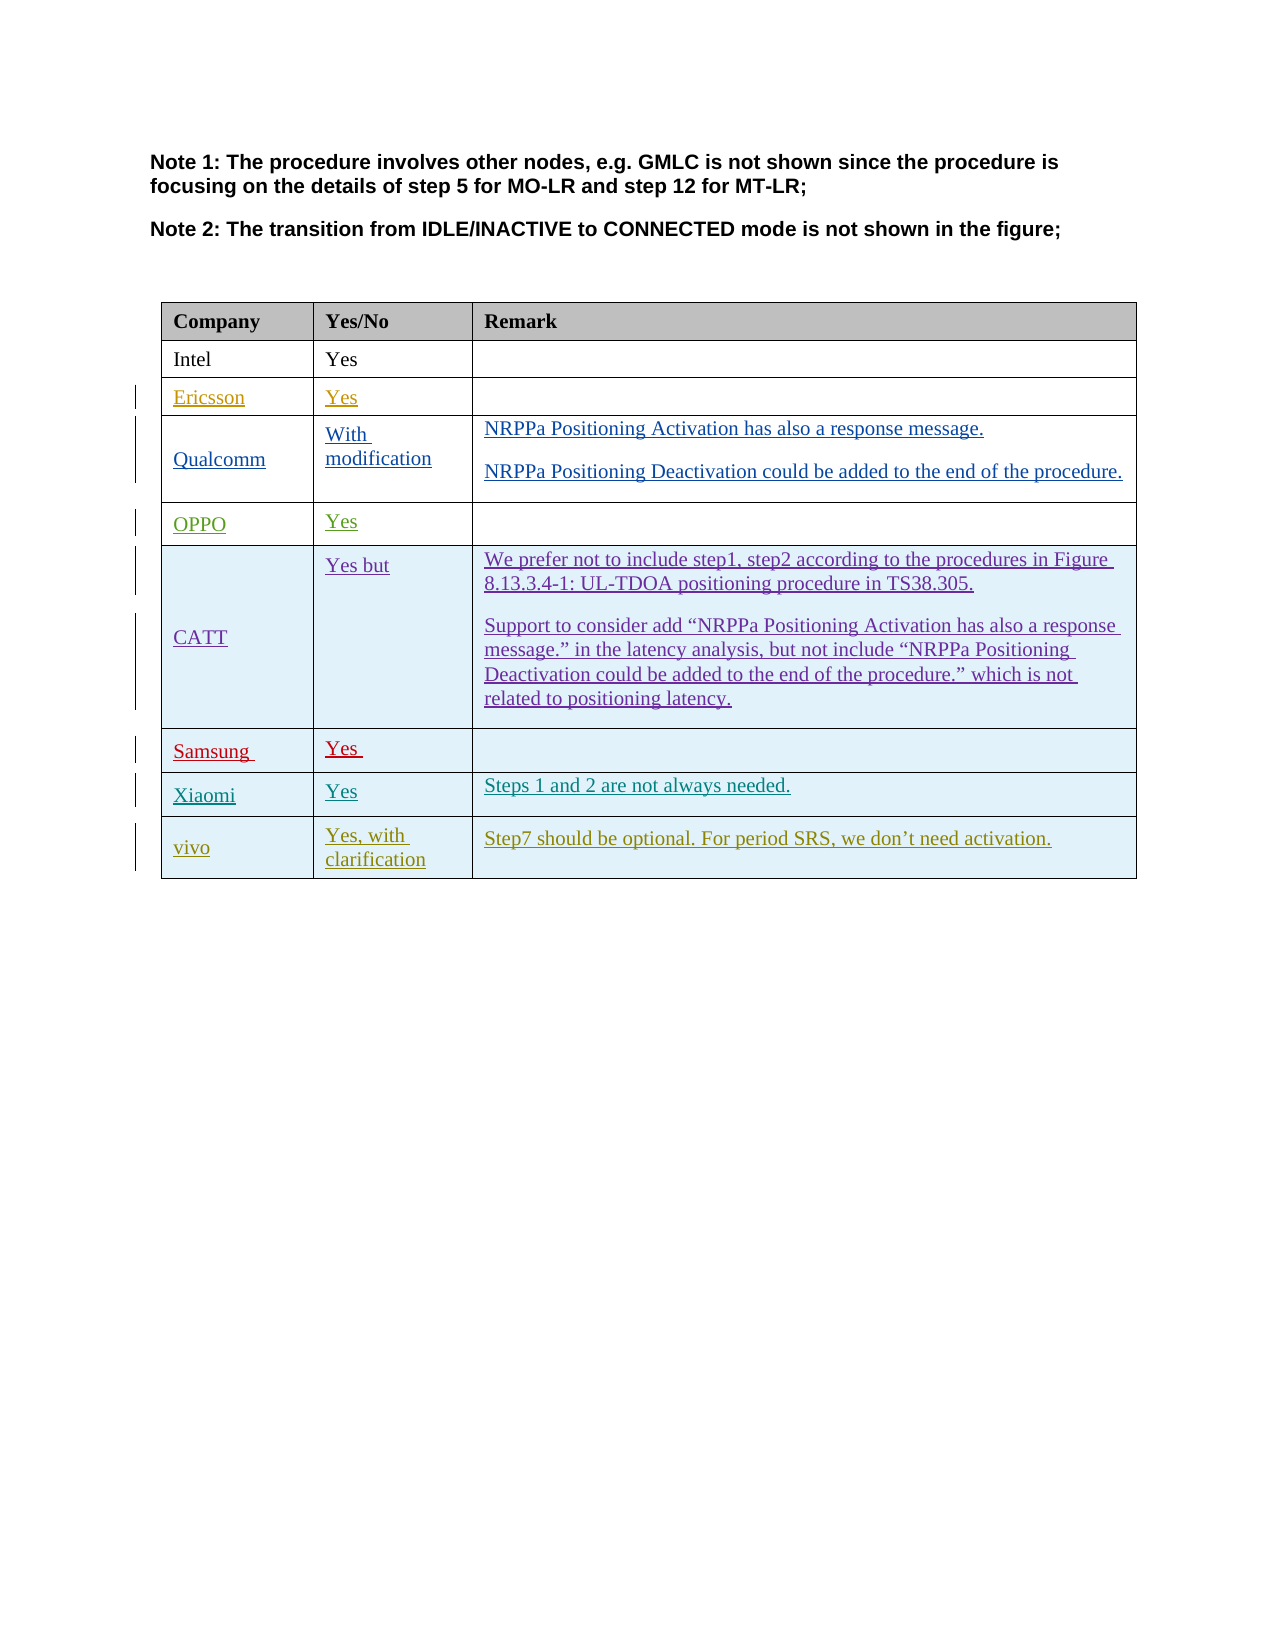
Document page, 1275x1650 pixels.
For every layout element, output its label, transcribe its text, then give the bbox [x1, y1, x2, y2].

table_cell Intel [162, 341, 313, 377]
table_header Remark [473, 303, 1136, 340]
table_cell [473, 378, 1136, 415]
table_cell [162, 416, 313, 502]
table_header Yes/No [314, 303, 472, 340]
text Note 2: The transition from IDLE/INACTIVE to CONNECTED mode is not shown in the figure; [150, 217, 1125, 241]
text Note 1: The procedure involves other nodes, e.g. GMLC is not shown since the procedure is focusing on the details of step 5 for MO-LR and step 12 for MT-LR; [150, 150, 1125, 198]
table_cell [473, 341, 1136, 377]
table_cell [314, 503, 472, 545]
table_cell [314, 416, 472, 502]
table_cell [162, 378, 313, 415]
table_cell Yes [314, 341, 472, 377]
table_cell [162, 503, 313, 545]
table_cell [473, 416, 1136, 502]
table_cell [314, 378, 472, 415]
table_header Company [162, 303, 313, 340]
table_cell [473, 503, 1136, 545]
